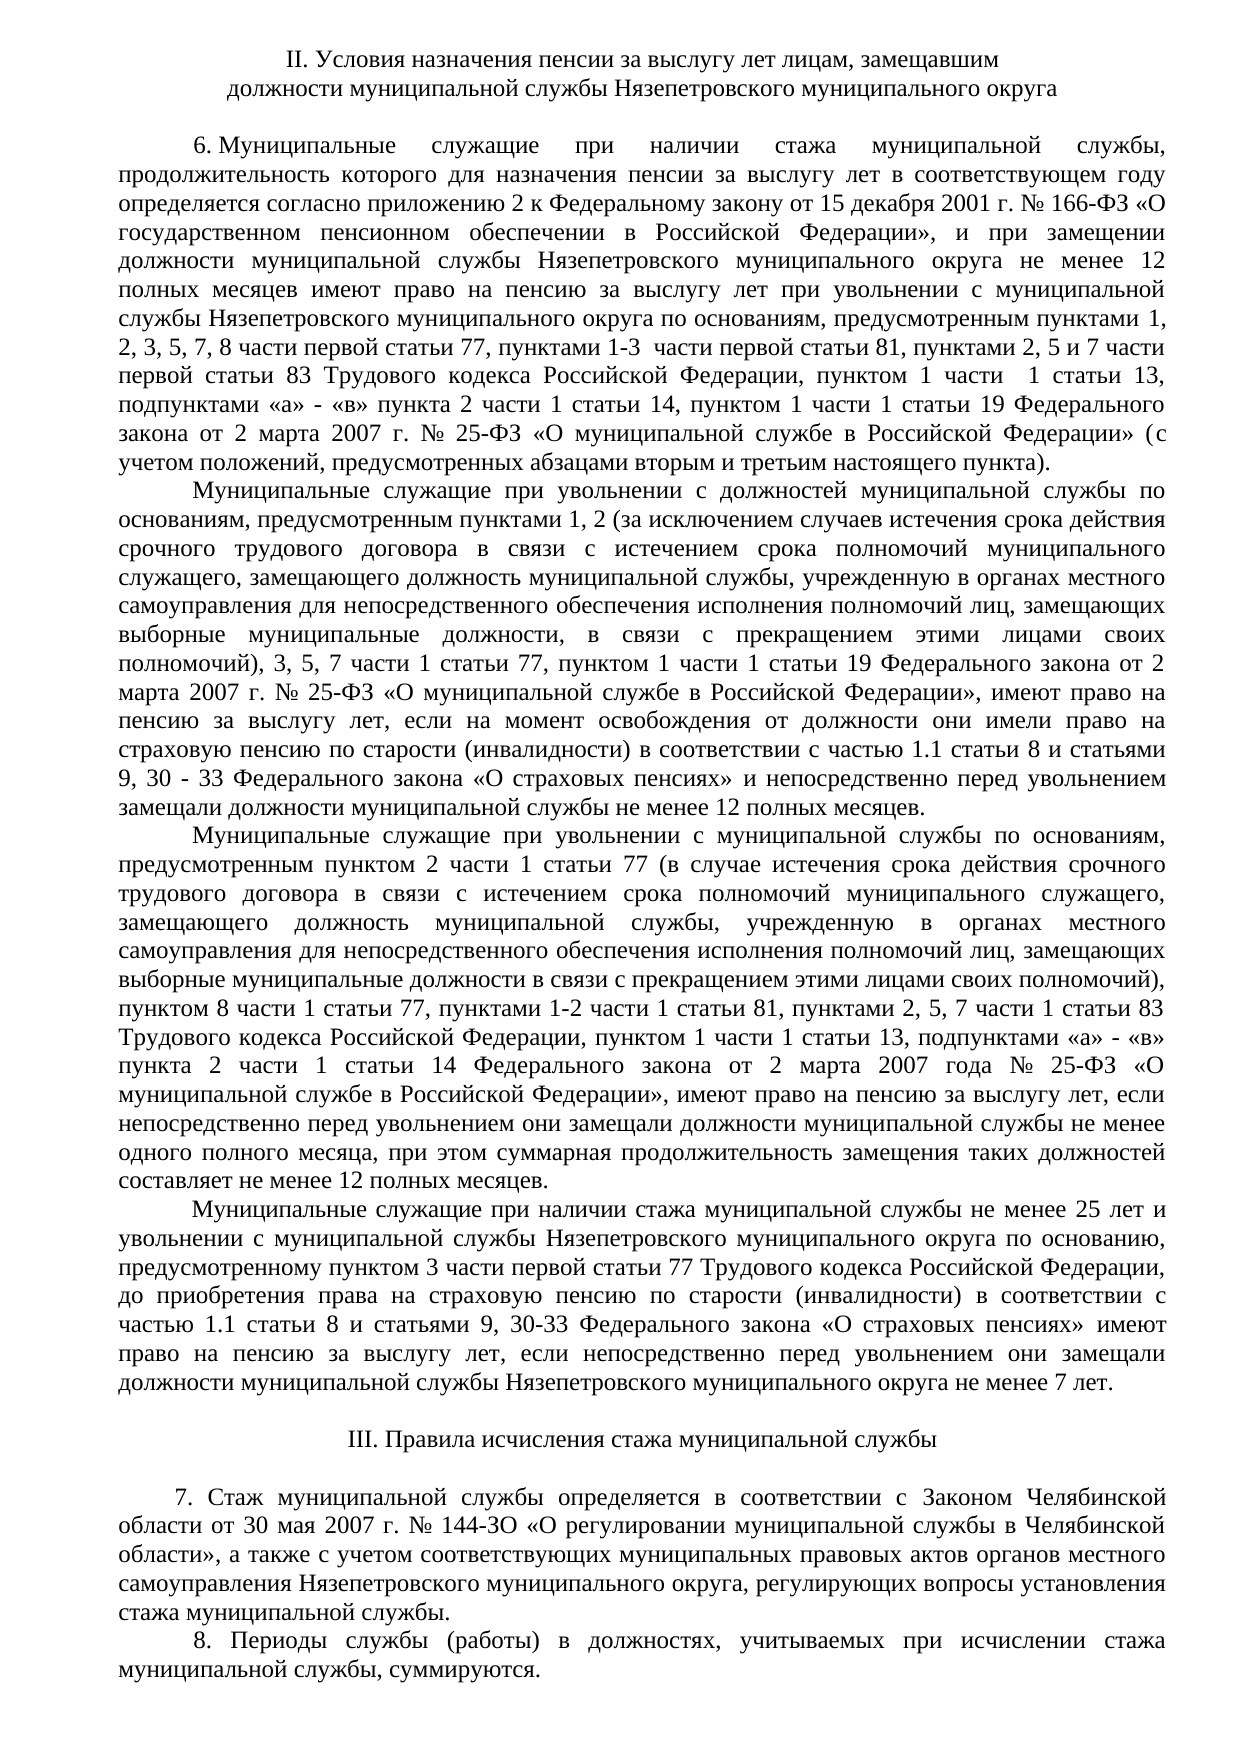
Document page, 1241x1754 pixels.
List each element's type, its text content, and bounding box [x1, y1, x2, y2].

text Муниципальные служащие при увольнении с должностей муниципальной службы по основаниям, предусмотренным пунктами 1, 2 (за исключением случаев истечения срока действия срочного трудового договора в связи с истечением срока полномочий муниципального служащего, замещающего должность муниципальной службы, учрежденную в органах местного самоуправления для непосредственного обеспечения исполнения полномочий лиц, замещающих выборные муниципальные должности, в связи с прекращением этими лицами своих полномочий), 3, 5, 7 части 1 статьи 77, пунктом 1 части 1 статьи 19 Федерального закона от 2 марта 2007 г. № 25-ФЗ «О муниципальной службе в Российской Федерации», имеют право на пенсию за выслугу лет, если на момент освобождения от должности они имели право на страховую пенсию по старости (инвалидности) в соответствии с частью 1.1 статьи 8 и статьями 9, 30 - 33 Федерального закона «О страховых пенсиях» и непосредственно перед увольнением замещали должности муниципальной службы не менее 12 полных месяцев. [118, 476, 1167, 821]
text 6. Муниципальные служащие при наличии стажа муниципальной службы, продолжительность которого для назначения пенсии за выслугу лет в соответствующем году определяется согласно приложению 2 к Федеральному закону от 15 декабря 2001 г. № 166-ФЗ «О государственном пенсионном обеспечении в Российской Федерации», и при замещении должности муниципальной службы Нязепетровского муниципального округа не менее 12 полных месяцев имеют право на пенсию за выслугу лет при увольнении с муниципальной службы Нязепетровского муниципального округа по основаниям, предусмотренным пунктами 1, 2, 3, 5, 7, 8 части первой статьи 77, пунктами 1-3 части первой статьи 81, пунктами 2, 5 и 7 части первой статьи 83 Трудового кодекса Российской Федерации, пунктом 1 части 1 статьи 13, подпунктами «а» - «в» пункта 2 части 1 статьи 14, пунктом 1 части 1 статьи 19 Федерального закона от 2 марта 2007 г. № 25-ФЗ «О муниципальной службе в Российской Федерации» (c учетом положений, предусмотренных абзацами вторым и третьим настоящего пункта). [118, 131, 1167, 476]
text 7. Стаж муниципальной службы определяется в соответствии с Законом Челябинской области от 30 мая 2007 г. № 144-ЗО «О регулировании муниципальной службы в Челябинской области», а также с учетом соответствующих муниципальных правовых актов органов местного самоуправления Нязепетровского муниципального округа, регулирующих вопросы установления стажа муниципальной службы. [118, 1482, 1167, 1626]
text Муниципальные служащие при увольнении с муниципальной службы по основаниям, предусмотренным пунктом 2 части 1 статьи 77 (в случае истечения срока действия срочного трудового договора в связи с истечением срока полномочий муниципального служащего, замещающего должность муниципальной службы, учрежденную в органах местного самоуправления для непосредственного обеспечения исполнения полномочий лиц, замещающих выборные муниципальные должности в связи с прекращением этими лицами своих полномочий), пунктом 8 части 1 статьи 77, пунктами 1-2 части 1 статьи 81, пунктами 2, 5, 7 части 1 статьи 83 Трудового кодекса Российской Федерации, пунктом 1 части 1 статьи 13, подпунктами «а» - «в» пункта 2 части 1 статьи 14 Федерального закона от 2 марта 2007 года № 25-ФЗ «О муниципальной службе в Российской Федерации», имеют право на пенсию за выслугу лет, если непосредственно перед увольнением они замещали должности муниципальной службы не менее одного полного месяца, при этом суммарная продолжительность замещения таких должностей составляет не менее 12 полных месяцев. [118, 821, 1167, 1194]
text II. Условия назначения пенсии за выслугу лет лицам, замещавшим [118, 44, 1167, 73]
text 8. Периоды службы (работы) в должностях, учитываемых при исчислении стажа муниципальной службы, суммируются. [118, 1626, 1167, 1683]
text Муниципальные служащие при наличии стажа муниципальной службы не менее 25 лет и увольнении с муниципальной службы Нязепетровского муниципального округа по основанию, предусмотренному пунктом 3 части первой статьи 77 Трудового кодекса Российской Федерации, до приобретения права на страховую пенсию по старости (инвалидности) в соответствии с частью 1.1 статьи 8 и статьями 9, 30-33 Федерального закона «О страховых пенсиях» имеют право на пенсию за выслугу лет, если непосредственно перед увольнением они замещали должности муниципальной службы Нязепетровского муниципального округа не менее 7 лет. [118, 1194, 1167, 1396]
text III. Правила исчисления стажа муниципальной службы [118, 1424, 1167, 1453]
text должности муниципальной службы Нязепетровского муниципального округа [118, 73, 1167, 102]
